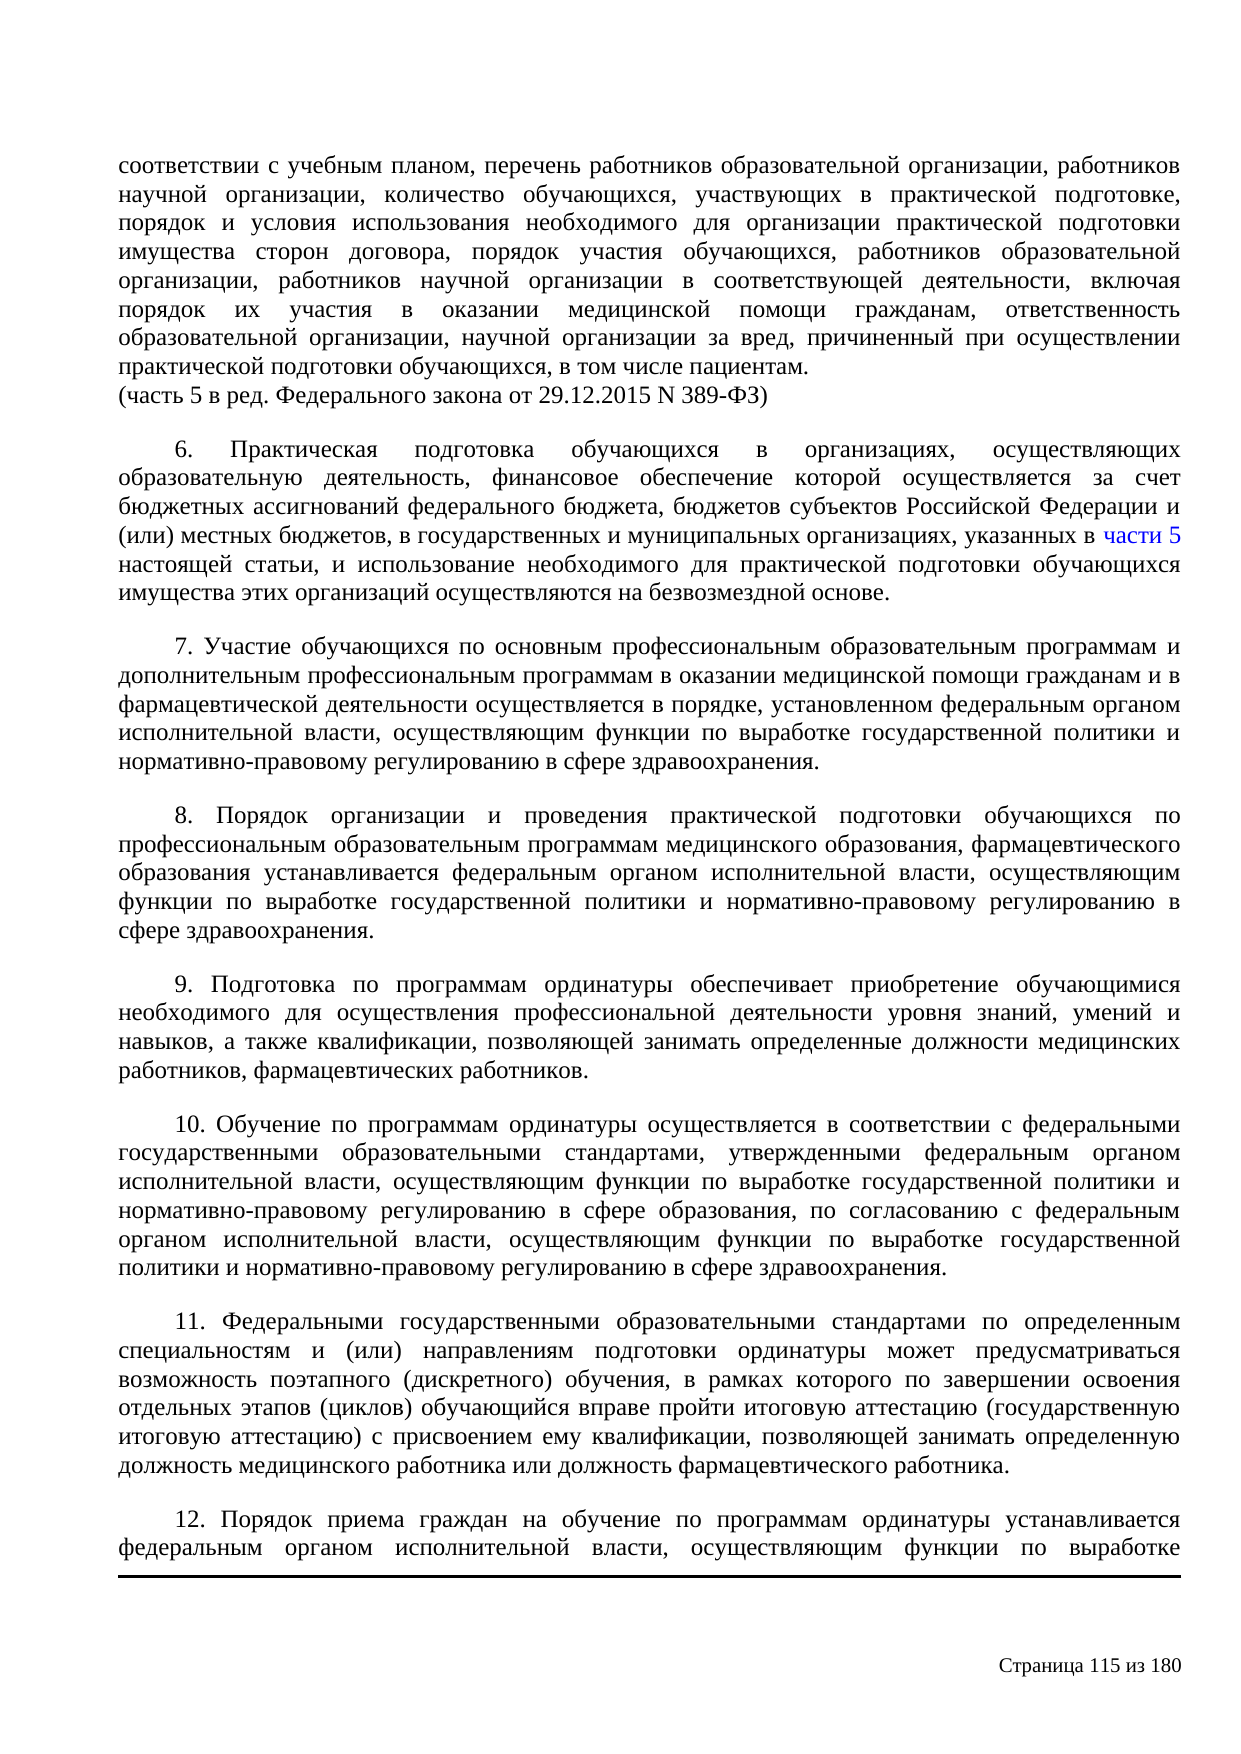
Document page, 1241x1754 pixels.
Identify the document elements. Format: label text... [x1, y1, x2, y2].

text 9. Подготовка по программам ординатуры обеспечивает приобретение обучающимися необходимого для осуществления профессиональной деятельности уровня знаний, умений и навыков, а также квалификации, позволяющей занимать определенные должности медицинских работников, фармацевтических работников. [118, 969, 1181, 1084]
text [118, 150, 1181, 380]
text (часть 5 в ред. Федерального закона от 29.12.2015 N 389-ФЗ) [118, 380, 1181, 409]
text 8. Порядок организации и проведения практической подготовки обучающихся по профессиональным образовательным программам медицинского образования, фармацевтического образования устанавливается федеральным органом исполнительной власти, осуществляющим функции по выработке государственной политики и нормативно-правовому регулированию в сфере здравоохранения. [118, 800, 1181, 944]
text 7. Участие обучающихся по основным профессиональным образовательным программам и дополнительным профессиональным программам в оказании медицинской помощи гражданам и в фармацевтической деятельности осуществляется в порядке, установленном федеральным органом исполнительной власти, осуществляющим функции по выработке государственной политики и нормативно-правовому регулированию в сфере здравоохранения. [118, 631, 1181, 775]
text 10. Обучение по программам ординатуры осуществляется в соответствии с федеральными государственными образовательными стандартами, утвержденными федеральным органом исполнительной власти, осуществляющим функции по выработке государственной политики и нормативно-правовому регулированию в сфере образования, по согласованию с федеральным органом исполнительной власти, осуществляющим функции по выработке государственной политики и нормативно-правовому регулированию в сфере здравоохранения. [118, 1109, 1181, 1281]
text 6. Практическая подготовка обучающихся в организациях, осуществляющих образовательную деятельность, финансовое обеспечение которой осуществляется за счет бюджетных ассигнований федерального бюджета, бюджетов субъектов Российской Федерации и (или) местных бюджетов, в государственных и муниципальных организациях, указанных в части 5 настоящей статьи, и использование необходимого для практической подготовки обучающихся имущества этих организаций осуществляются на безвозмездной основе. [118, 434, 1181, 606]
text 11. Федеральными государственными образовательными стандартами по определенным специальностям и (или) направлениям подготовки ординатуры может предусматриваться возможность поэтапного (дискретного) обучения, в рамках которого по завершении освоения отдельных этапов (циклов) обучающийся вправе пройти итоговую аттестацию (государственную итоговую аттестацию) с присвоением ему квалификации, позволяющей занимать определенную должность медицинского работника или должность фармацевтического работника. [118, 1306, 1181, 1479]
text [118, 1504, 1181, 1561]
